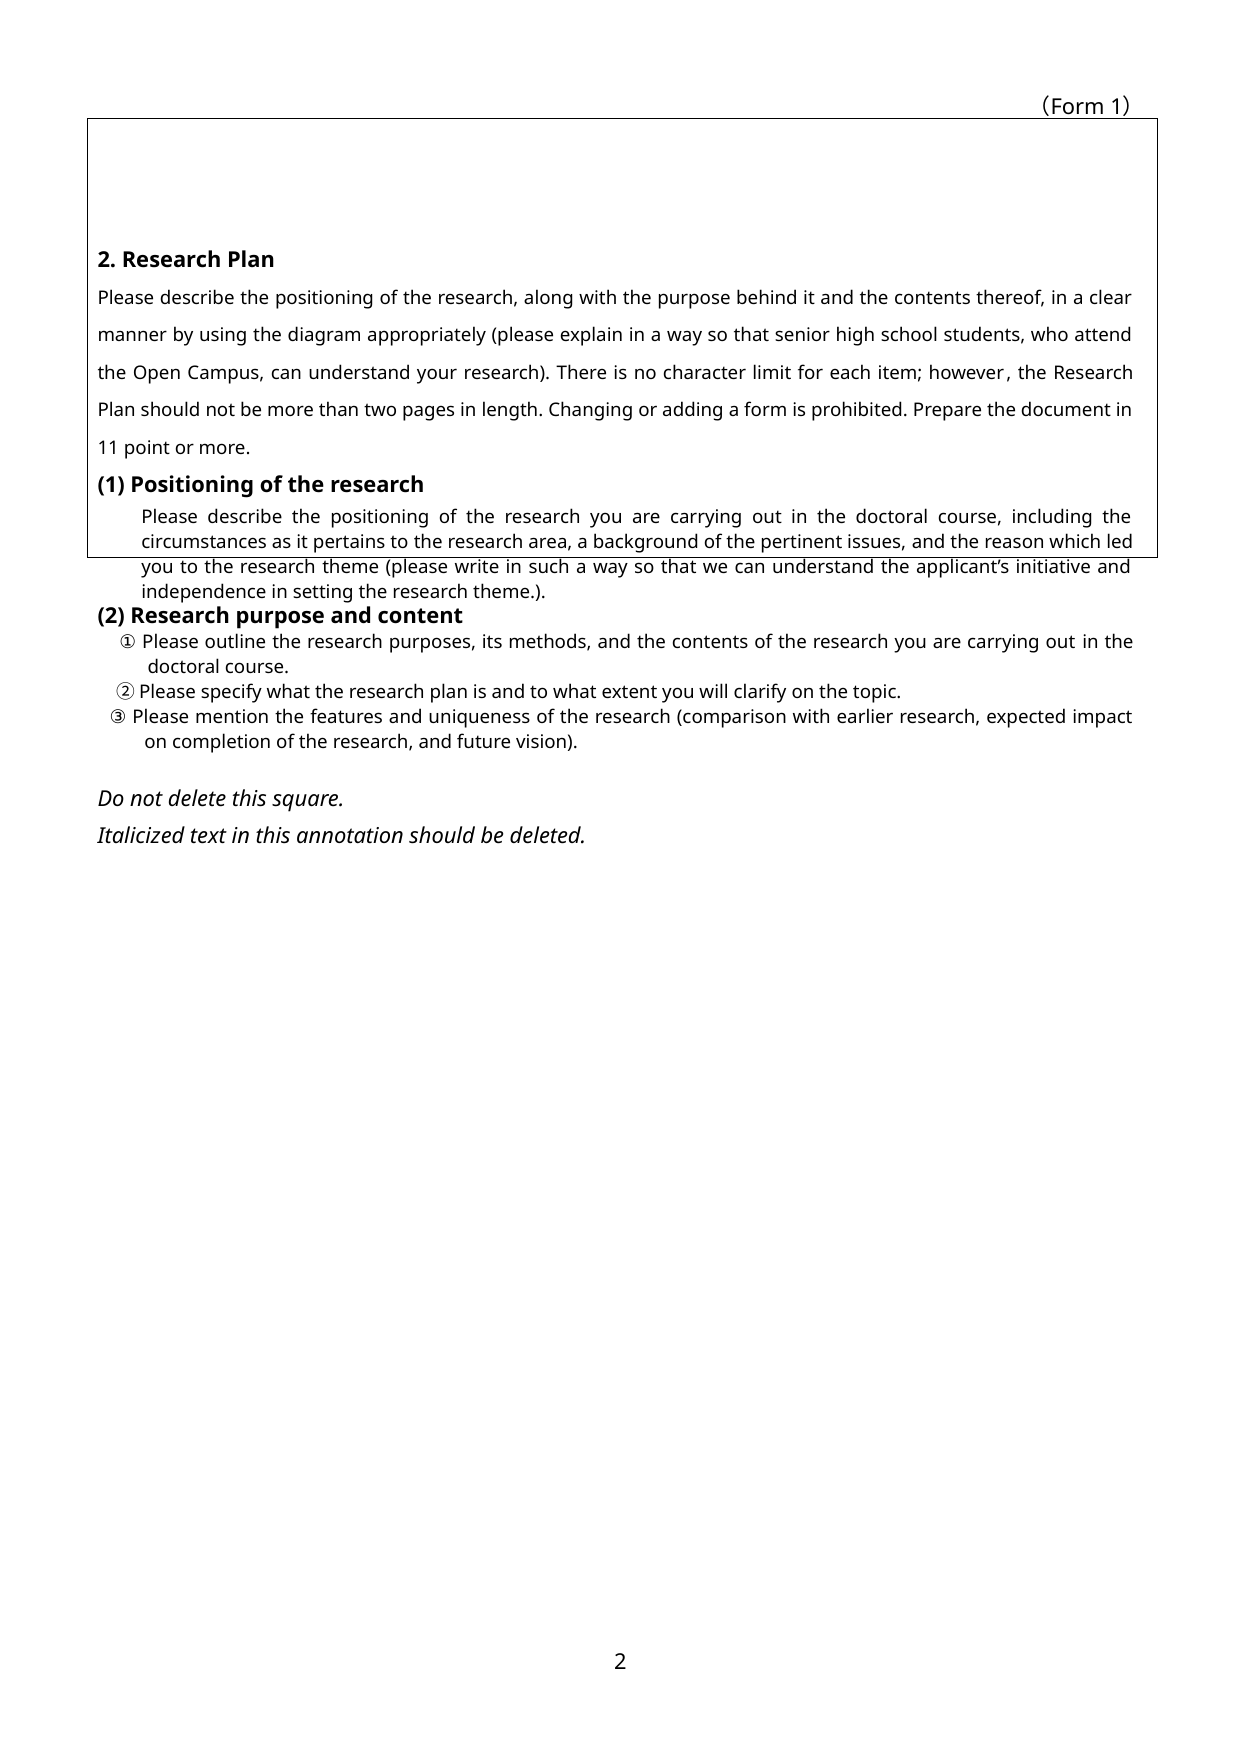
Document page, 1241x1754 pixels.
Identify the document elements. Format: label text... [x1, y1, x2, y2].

text ① Please outline the research purposes, its methods, and the contents of the research you are carrying out in the doctoral course. [119, 628, 1133, 678]
text ③ Please mention the features and uniqueness of the research (comparison with earlier research, expected impact on completion of the research, and future vision). [97, 703, 1133, 753]
text Please describe the positioning of the research you are carrying out in the doctoral course, including the circumstances as it pertains to the research area, a background of the pertinent issues, and the reason which led you to the research theme (please write in such a way so that we can understand the applicant’s initiative and independence in setting the research theme.). [141, 558, 1133, 603]
text Please describe the positioning of the research you are carrying out in the doctoral course, including the circumstances as it pertains to the research area, a background of the pertinent issues, and the reason which led you to the research theme (please write in such a way so that we can understand the applicant’s initiative and independence in setting the research theme.). [141, 503, 1133, 557]
text (1) Positioning of the research [97, 466, 1133, 503]
text Italicized text in this annotation should be deleted. [97, 816, 1143, 854]
text Do not delete this square. [97, 779, 1143, 816]
text Please describe the positioning of the research, along with the purpose behind it and the contents thereof, in a clear manner by using the diagram appropriately (please explain in a way so that senior high school students, who attend the Open Campus, can understand your research). There is no character limit for each item; however, the Research Plan should not be more than two pages in length. Changing or adding a form is prohibited. Prepare the document in 11 point or more. [97, 278, 1133, 466]
text (2) Research purpose and content [97, 603, 1133, 628]
text ② Please specify what the research plan is and to what extent you will clarify on the topic. [97, 678, 1133, 703]
text 2. Research Plan [97, 241, 1133, 278]
